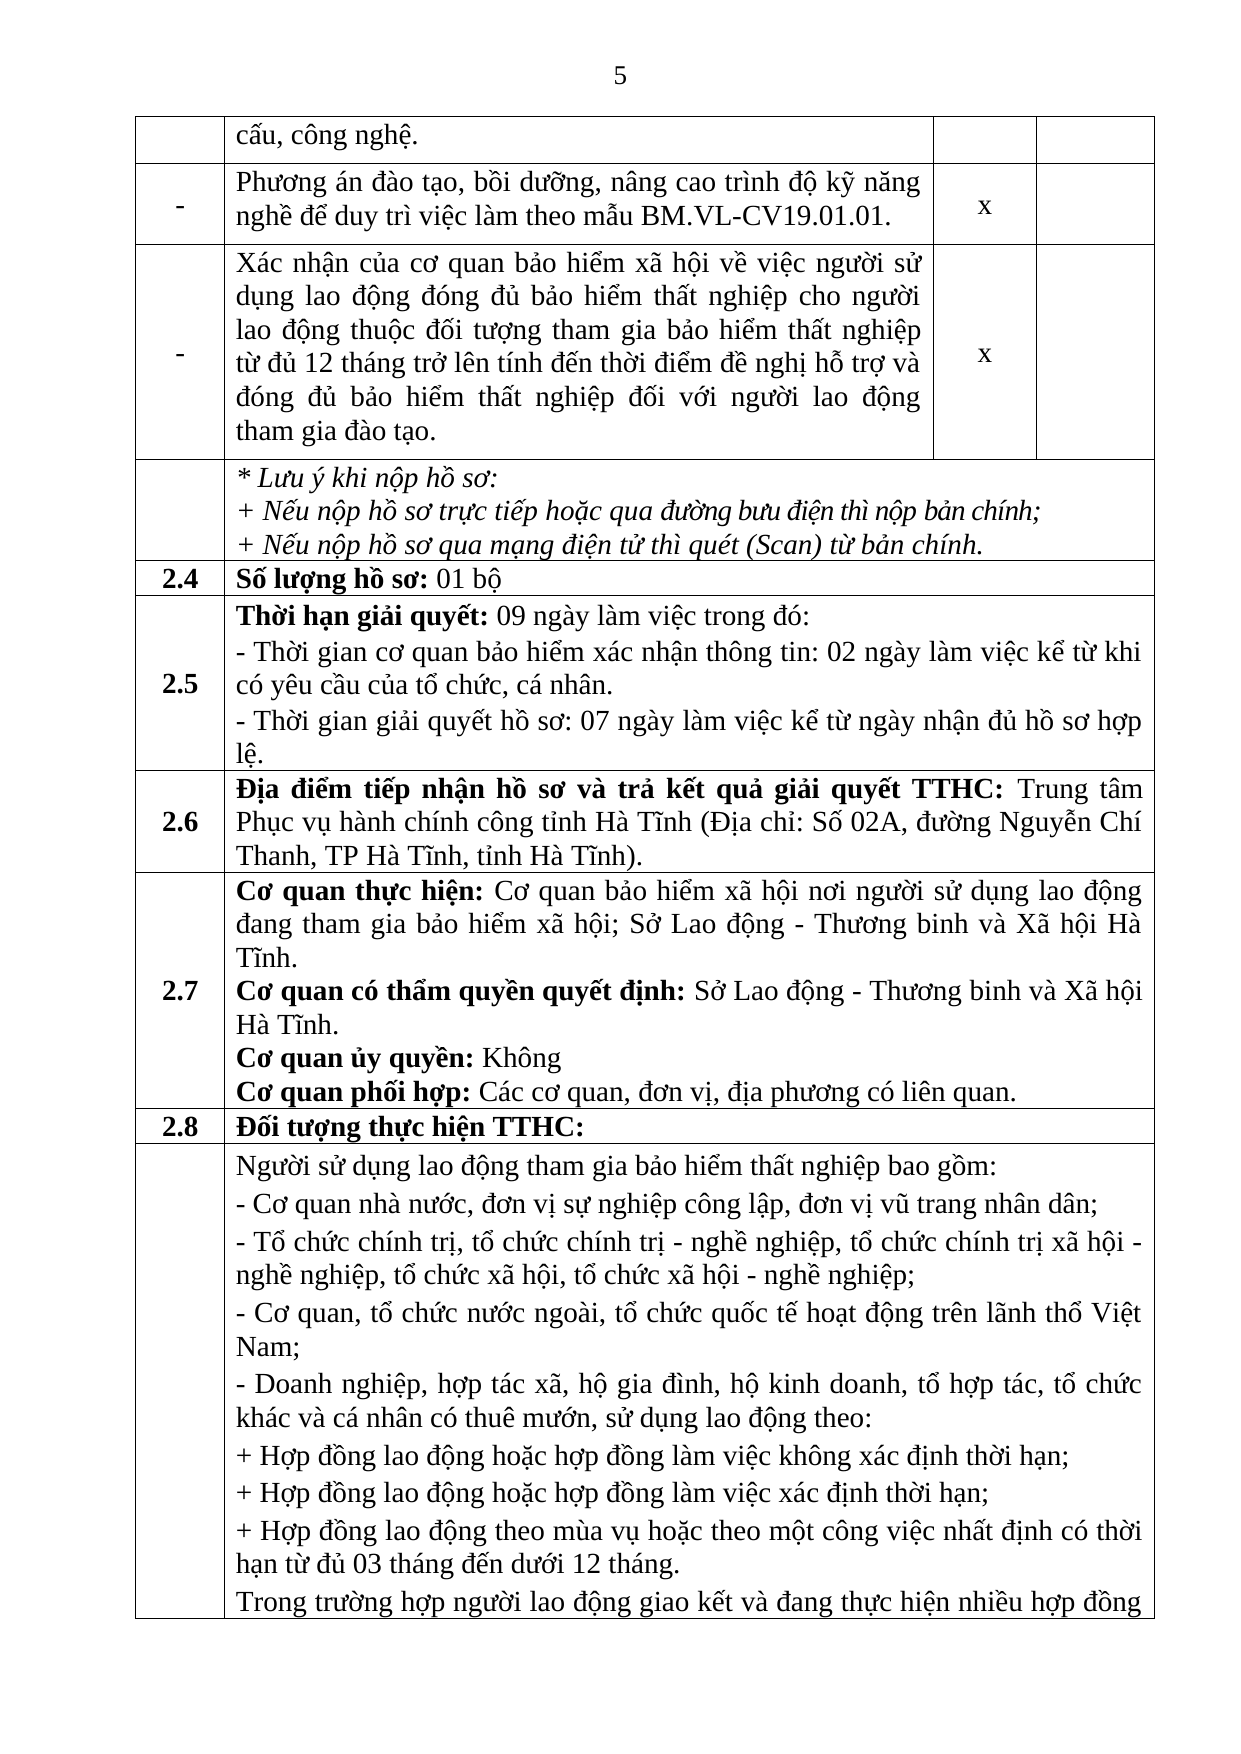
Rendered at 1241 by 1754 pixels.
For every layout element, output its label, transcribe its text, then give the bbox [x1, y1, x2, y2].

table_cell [225, 117, 933, 163]
table_cell Xác nhận của cơ quan bảo hiểm xã hội về việc người sử dụng lao động đóng đủ bảo hiểm thất nghiệp cho người lao động thuộc đối tượng tham gia bảo hiểm thất nghiệp từ đủ 12 tháng trở lên tính đến thời điểm đề nghị hỗ trợ và đóng đủ bảo hiểm thất nghiệp đối với người lao động tham gia đào tạo. [225, 245, 933, 459]
table_cell 2.8 [136, 1109, 224, 1143]
table_cell [1037, 117, 1154, 163]
table_cell [136, 460, 224, 560]
table_cell - [136, 164, 224, 244]
table_cell [136, 1144, 224, 1618]
table_cell * Lưu ý khi nộp hồ sơ: + Nếu nộp hồ sơ trực tiếp hoặc qua đường bưu điện thì nộp bản chính; + Nếu nộp hồ sơ qua mạng điện tử thì quét (Scan) từ bản chính. [225, 460, 1154, 560]
table_cell Đối tượng thực hiện TTHC: [225, 1109, 1154, 1143]
table_cell x [934, 245, 1036, 459]
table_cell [225, 1144, 1154, 1618]
table_cell Thời hạn giải quyết: 09 ngày làm việc trong đó: - Thời gian cơ quan bảo hiểm xác nhận thông tin: 02 ngày làm việc kể từ khi có yêu cầu của tổ chức, cá nhân. - Thời gian giải quyết hồ sơ: 07 ngày làm việc kể từ ngày nhận đủ hồ sơ hợp lệ. [225, 596, 1154, 770]
table_cell x [934, 164, 1036, 244]
table_cell Cơ quan thực hiện: Cơ quan bảo hiểm xã hội nơi người sử dụng lao động đang tham gia bảo hiểm xã hội; Sở Lao động - Thương binh và Xã hội Hà Tĩnh. Cơ quan có thẩm quyền quyết định: Sở Lao động - Thương binh và Xã hội Hà Tĩnh. Cơ quan ủy quyền: Không Cơ quan phối hợp: Các cơ quan, đơn vị, địa phương có liên quan. [225, 873, 1154, 1107]
table_cell 2.5 [136, 596, 224, 770]
table_cell - [136, 117, 224, 163]
table_cell x [934, 117, 1036, 163]
table_cell Địa điểm tiếp nhận hồ sơ và trả kết quả giải quyết TTHC: Trung tâm Phục vụ hành chính công tỉnh Hà Tĩnh (Địa chỉ: Số 02A, đường Nguyễn Chí Thanh, TP Hà Tĩnh, tỉnh Hà Tĩnh). [225, 771, 1154, 872]
table_cell [1037, 245, 1154, 459]
table_cell 2.4 [136, 561, 224, 595]
table_cell Phương án đào tạo, bồi dưỡng, nâng cao trình độ kỹ năng nghề để duy trì việc làm theo mẫu BM.VL-CV19.01.01. [225, 164, 933, 244]
table_cell 2.6 [136, 771, 224, 872]
table_cell 2.7 [136, 873, 224, 1107]
table_cell Số lượng hồ sơ: 01 bộ [225, 561, 1154, 595]
table_cell [1037, 164, 1154, 244]
table_cell - [136, 245, 224, 459]
